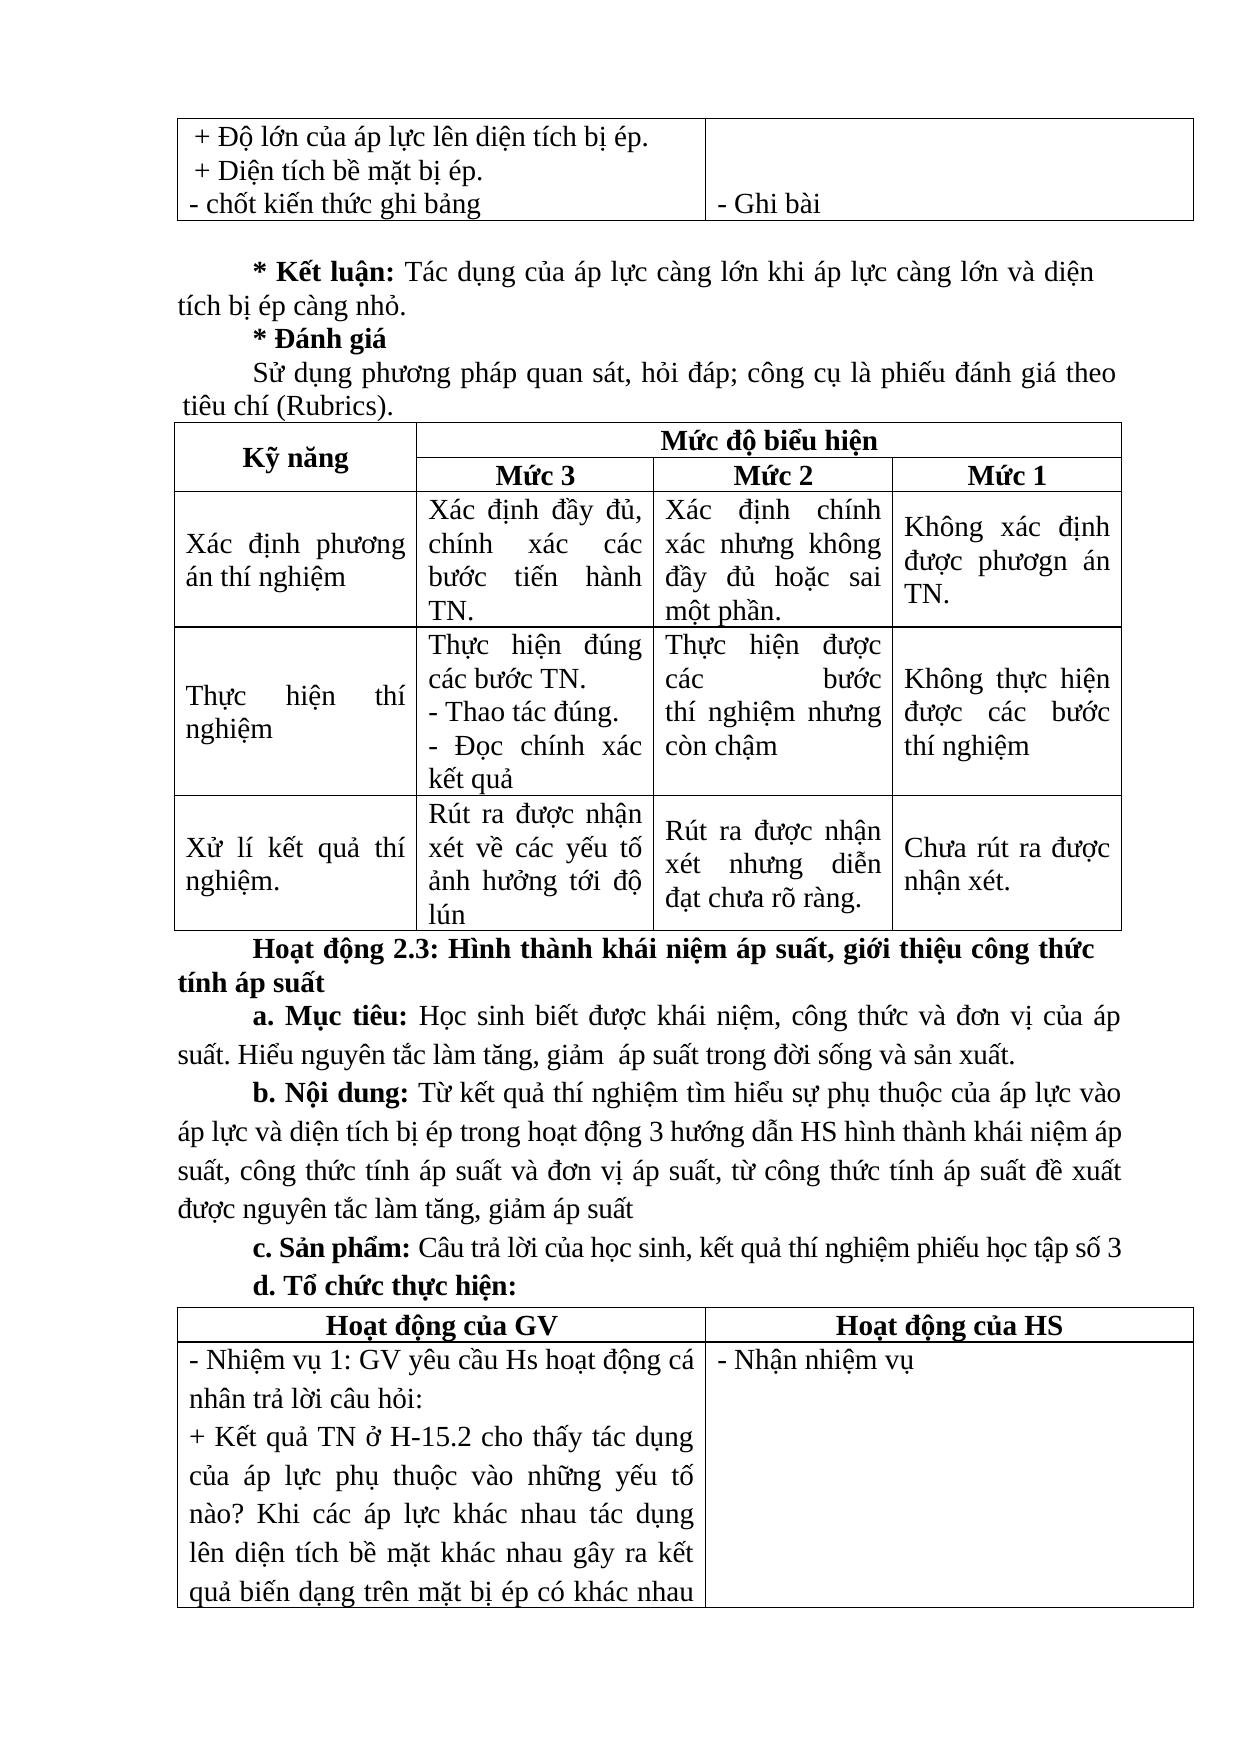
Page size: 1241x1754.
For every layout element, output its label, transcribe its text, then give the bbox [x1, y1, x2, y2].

table_cell Thực hiện được các bước thí nghiệm nhưng còn chậm [654, 628, 892, 795]
table_cell Chưa rút ra được nhận xét. [893, 796, 1121, 930]
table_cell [178, 119, 705, 220]
text c. Sản phẩm: Câu trả lời của học sinh, kết quả thí nghiệm phiếu học tập số 3 [177, 1230, 1122, 1263]
table_header Hoạt động của HS [706, 1308, 1193, 1341]
text b. Nội dung: Từ kết quả thí nghiệm tìm hiểu sự phụ thuộc của áp lực vào áp lực và diện tích bị ép trong hoạt động 3 hướng dẫn HS hình thành khái niệm áp suất, công thức tính áp suất và đơn vị áp suất, từ công thức tính áp suất đề xuất được nguyên tắc làm tăng, giảm áp suất [177, 1076, 1122, 1225]
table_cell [706, 119, 1193, 220]
table_cell Mức 3 [417, 458, 653, 491]
table_cell Xác định phương án thí nghiệm [175, 492, 416, 626]
table_cell Không thực hiện được các bước thí nghiệm [893, 628, 1121, 795]
text Sử dụng phương pháp quan sát, hỏi đáp; công cụ là phiếu đánh giá theo tiêu chí (Rubrics). [182, 355, 1117, 422]
text Hoạt động 2.3: Hình thành khái niệm áp suất, giới thiệu công thức tính áp suất [177, 931, 1096, 998]
table_header Mức độ biểu hiện [417, 423, 1121, 457]
table_cell Rút ra được nhận xét về các yếu tố ảnh hưởng tới độ lún [417, 796, 653, 930]
table_cell Không xác định được phươgn án TN. [893, 492, 1121, 626]
text * Đánh giá [177, 321, 1122, 355]
table_cell Xử lí kết quả thí nghiệm. [175, 796, 416, 930]
text * Kết luận: Tác dụng của áp lực càng lớn khi áp lực càng lớn và diện tích bị ép càng nhỏ. [177, 254, 1096, 321]
table_cell Xác định đầy đủ, chính xác các bước tiến hành TN. [417, 492, 653, 626]
table_cell Mức 1 [893, 458, 1121, 491]
table_cell Mức 2 [654, 458, 892, 491]
table_cell Xác định chính xác nhưng không đầy đủ hoặc sai một phần. [654, 492, 892, 626]
table_cell Rút ra được nhận xét nhưng diễn đạt chưa rõ ràng. [654, 796, 892, 930]
table_header Kỹ năng [175, 423, 416, 491]
table_cell - Nhận nhiệm vụ [706, 1343, 1193, 1607]
text a. Mục tiêu: Học sinh biết được khái niệm, công thức và đơn vị của áp suất. Hiểu nguyên tắc làm tăng, giảm áp suất trong đời sống và sản xuất. [177, 998, 1122, 1071]
text d. Tổ chức thực hiện: [177, 1268, 1122, 1302]
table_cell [178, 1343, 705, 1607]
table_header Hoạt động của GV [178, 1308, 705, 1341]
table_cell Thực hiện thí nghiệm [175, 628, 416, 795]
table_cell Thực hiện đúng các bước TN. - Thao tác đúng. - Đọc chính xác kết quả [417, 628, 653, 795]
